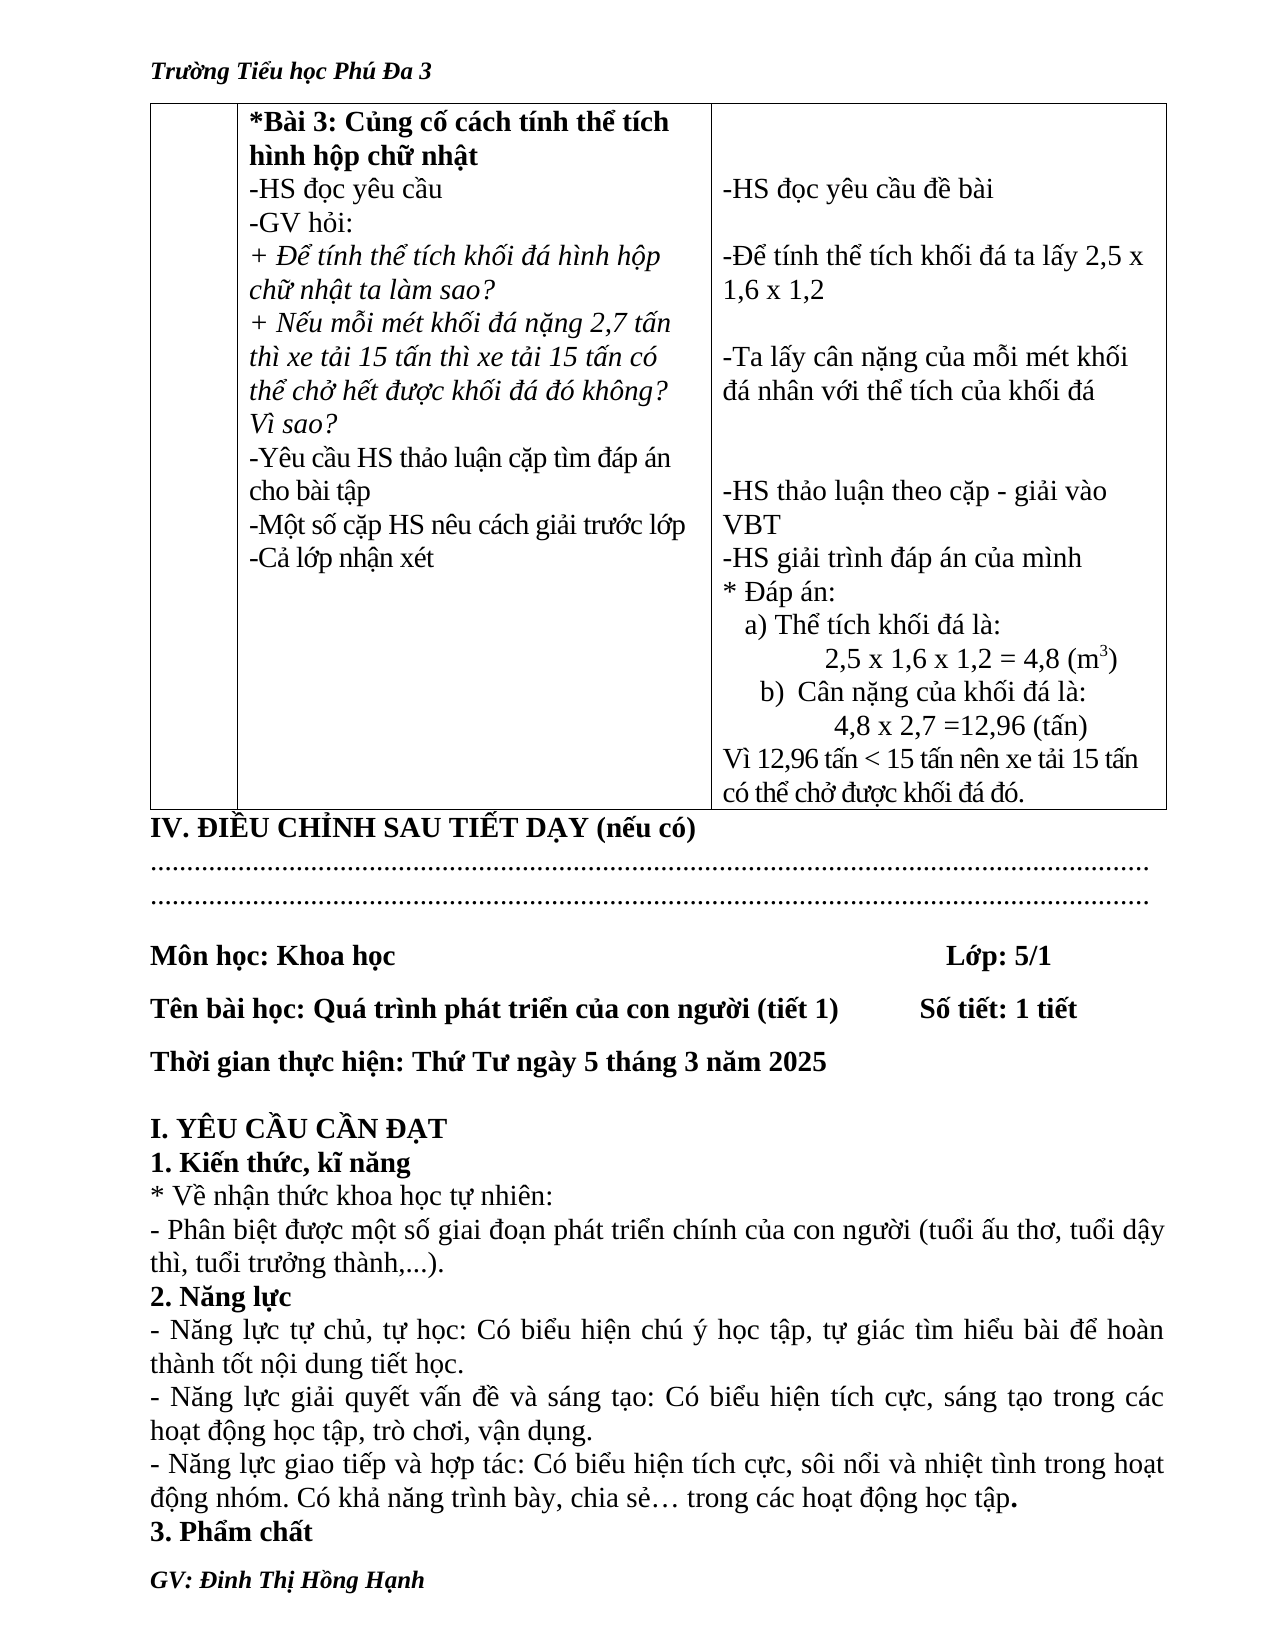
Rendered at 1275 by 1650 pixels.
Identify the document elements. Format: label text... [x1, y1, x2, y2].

text * Về nhận thức khoa học tự nhiên: [150, 1178, 1167, 1212]
text 2. Năng lực [150, 1279, 1167, 1312]
text 1. Kiến thức, kĩ năng [150, 1145, 1167, 1178]
text Tên bài học: Quá trình phát triển của con người (tiết 1) Số tiết: 1 tiết [150, 991, 1167, 1025]
text 3. Phẩm chất [150, 1514, 1167, 1547]
text I. YÊU CẦU CẦN ĐẠT [150, 1111, 1167, 1145]
text - Năng lực tự chủ, tự học: Có biểu hiện chú ý học tập, tự giác tìm hiểu bài để hoàn thành tốt nội dung tiết học. [150, 1312, 1167, 1379]
table_cell [151, 104, 237, 809]
text - Phân biệt được một số giai đoạn phát triển chính của con người (tuổi ấu thơ, tuổi dậy thì, tuổi trưởng thành,...). [150, 1212, 1167, 1279]
text Môn học: Khoa học Lớp: 5/1 [150, 938, 1167, 972]
text IV. ĐIỀU CHỈNH SAU TIẾT DẠY (nếu có) [150, 810, 1167, 843]
text - Năng lực giao tiếp và hợp tác: Có biểu hiện tích cực, sôi nổi và nhiệt tình trong hoạt động nhóm. Có khả năng trình bày, chia sẻ… trong các hoạt động học tập. [150, 1447, 1167, 1514]
table_cell -HS đọc yêu cầu đề bài -Để tính thể tích khối đá ta lấy 2,5 x 1,6 x 1,2 -Ta lấy cân nặng của mỗi mét khối đá nhân với thể tích của khối đá -HS thảo luận theo cặp - giải vào VBT -HS giải trình đáp án của mình * Đáp án: a) Thể tích khối đá là: 2,5 x 1,6 x 1,2 = 4,8 (m3) Cân nặng của khối đá là: 4,8 x 2,7 =12,96 (tấn) Vì 12,96 tấn < 15 tấn nên xe tải 15 tấn có thể chở được khối đá đó. [712, 104, 1166, 809]
table_cell *Bài 3: Củng cố cách tính thể tích hình hộp chữ nhật -HS đọc yêu cầu -GV hỏi: + Để tính thể tích khối đá hình hộp chữ nhật ta làm sao? + Nếu mỗi mét khối đá nặng 2,7 tấn thì xe tải 15 tấn thì xe tải 15 tấn có thể chở hết được khối đá đó không? Vì sao? -Yêu cầu HS thảo luận cặp tìm đáp án cho bài tập -Một số cặp HS nêu cách giải trước lớp -Cả lớp nhận xét [238, 104, 711, 809]
text - Năng lực giải quyết vấn đề và sáng tạo: Có biểu hiện tích cực, sáng tạo trong các hoạt động học tập, trò chơi, vận dụng. [150, 1379, 1167, 1447]
text Thời gian thực hiện: Thứ Tư ngày 5 tháng 3 năm 2025 [135, 1044, 1167, 1078]
